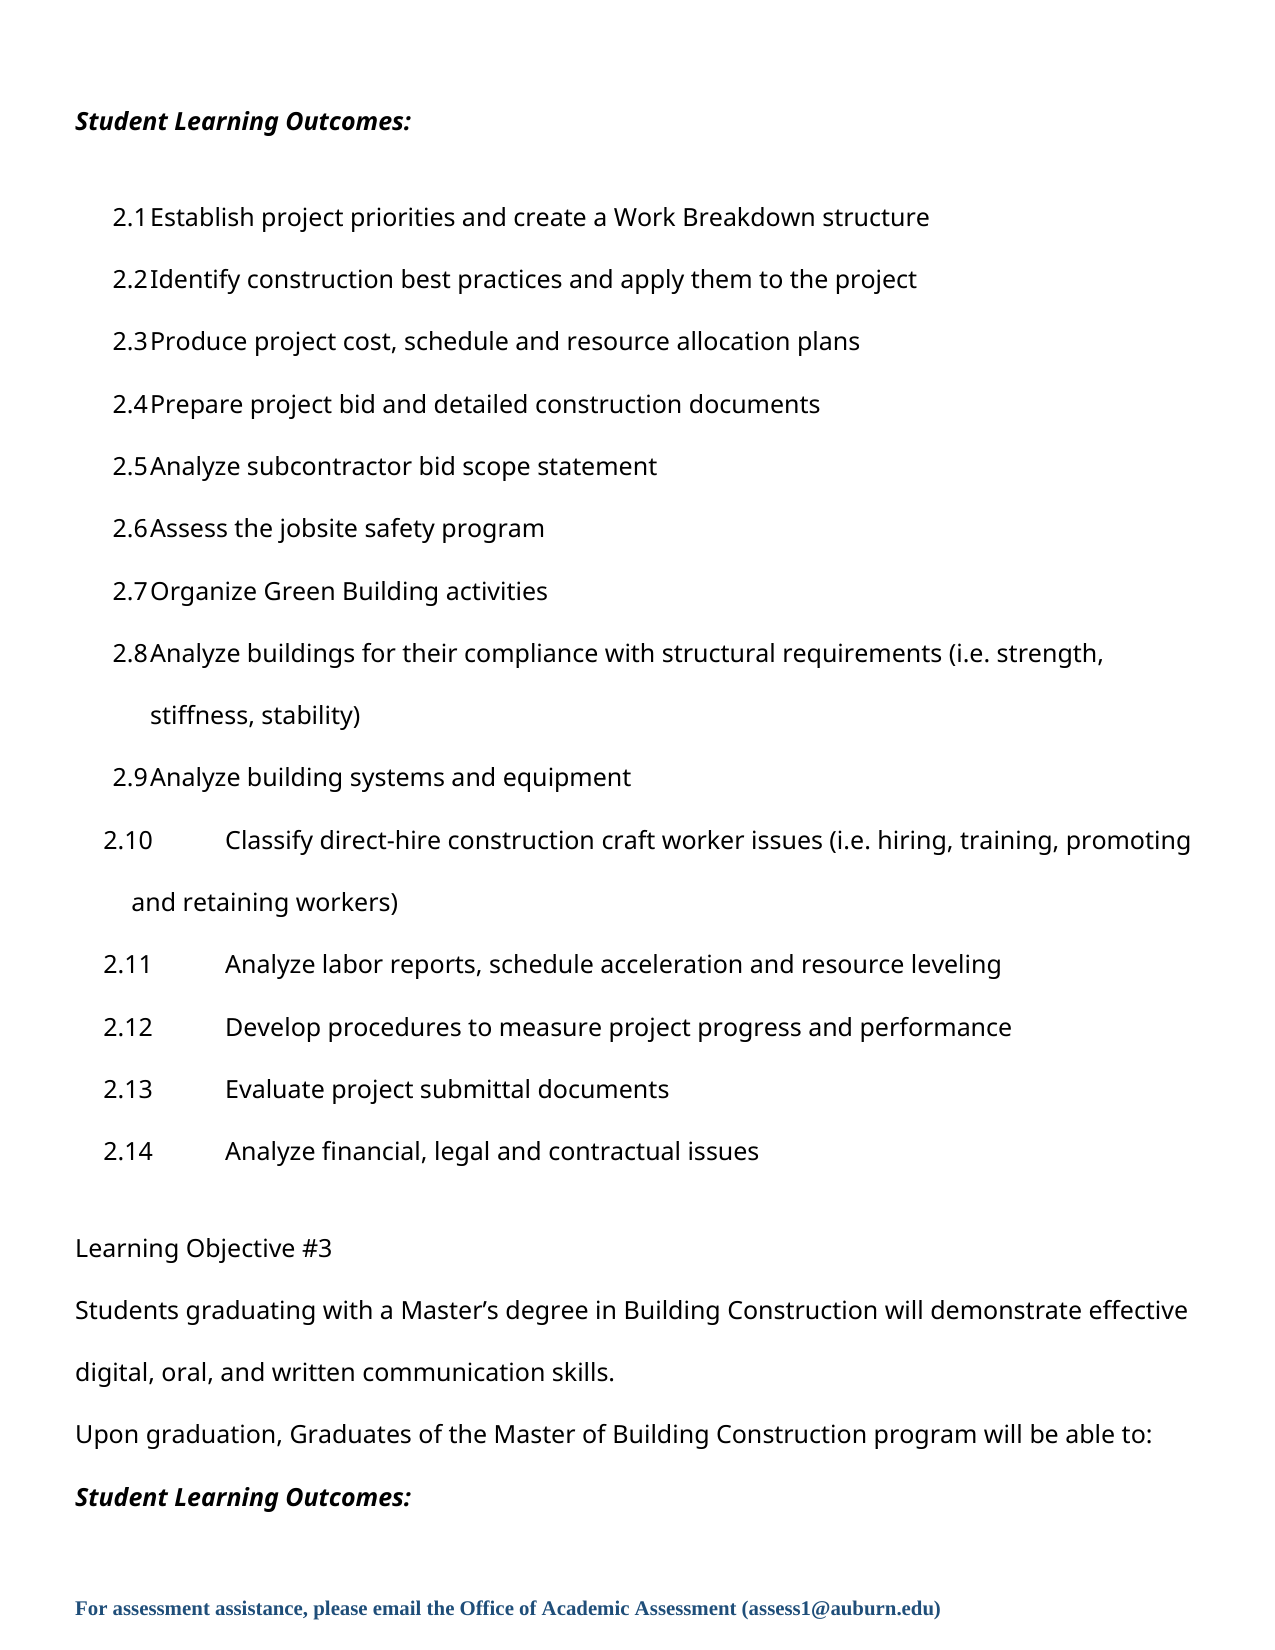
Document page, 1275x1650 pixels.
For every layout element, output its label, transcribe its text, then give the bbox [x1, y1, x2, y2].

list Analyze subcontractor bid scope statement [112, 421, 1200, 483]
text Learning Objective #3 [75, 1202, 1200, 1264]
list Organize Green Building activities [112, 545, 1200, 607]
list Produce project cost, schedule and resource allocation plans [112, 296, 1200, 358]
list Evaluate project submittal documents [103, 1043, 1200, 1106]
list Analyze buildings for their compliance with structural requirements (i.e. strength, stiffness, stability) [112, 607, 1200, 732]
text Student Learning Outcomes: [75, 75, 1200, 137]
list Classify direct-hire construction craft worker issues (i.e. hiring, training, promoting and retaining workers) [103, 794, 1200, 919]
list Prepare project bid and detailed construction documents [112, 358, 1200, 421]
list Analyze labor reports, schedule acceleration and resource leveling [103, 919, 1200, 981]
list Identify construction best practices and apply them to the project [112, 234, 1200, 296]
list Analyze building systems and equipment [112, 732, 1200, 794]
text Upon graduation, Graduates of the Master of Building Construction program will be able to: [75, 1389, 1200, 1451]
list Analyze financial, legal and contractual issues [103, 1106, 1200, 1168]
list Assess the jobsite safety program [112, 483, 1200, 545]
list Develop procedures to measure project progress and performance [103, 981, 1200, 1043]
text Student Learning Outcomes: [75, 1451, 1200, 1513]
list Establish project priorities and create a Work Breakdown structure [112, 171, 1200, 234]
text Students graduating with a Master’s degree in Building Construction will demonstrate effective digital, oral, and written communication skills. [75, 1264, 1200, 1389]
